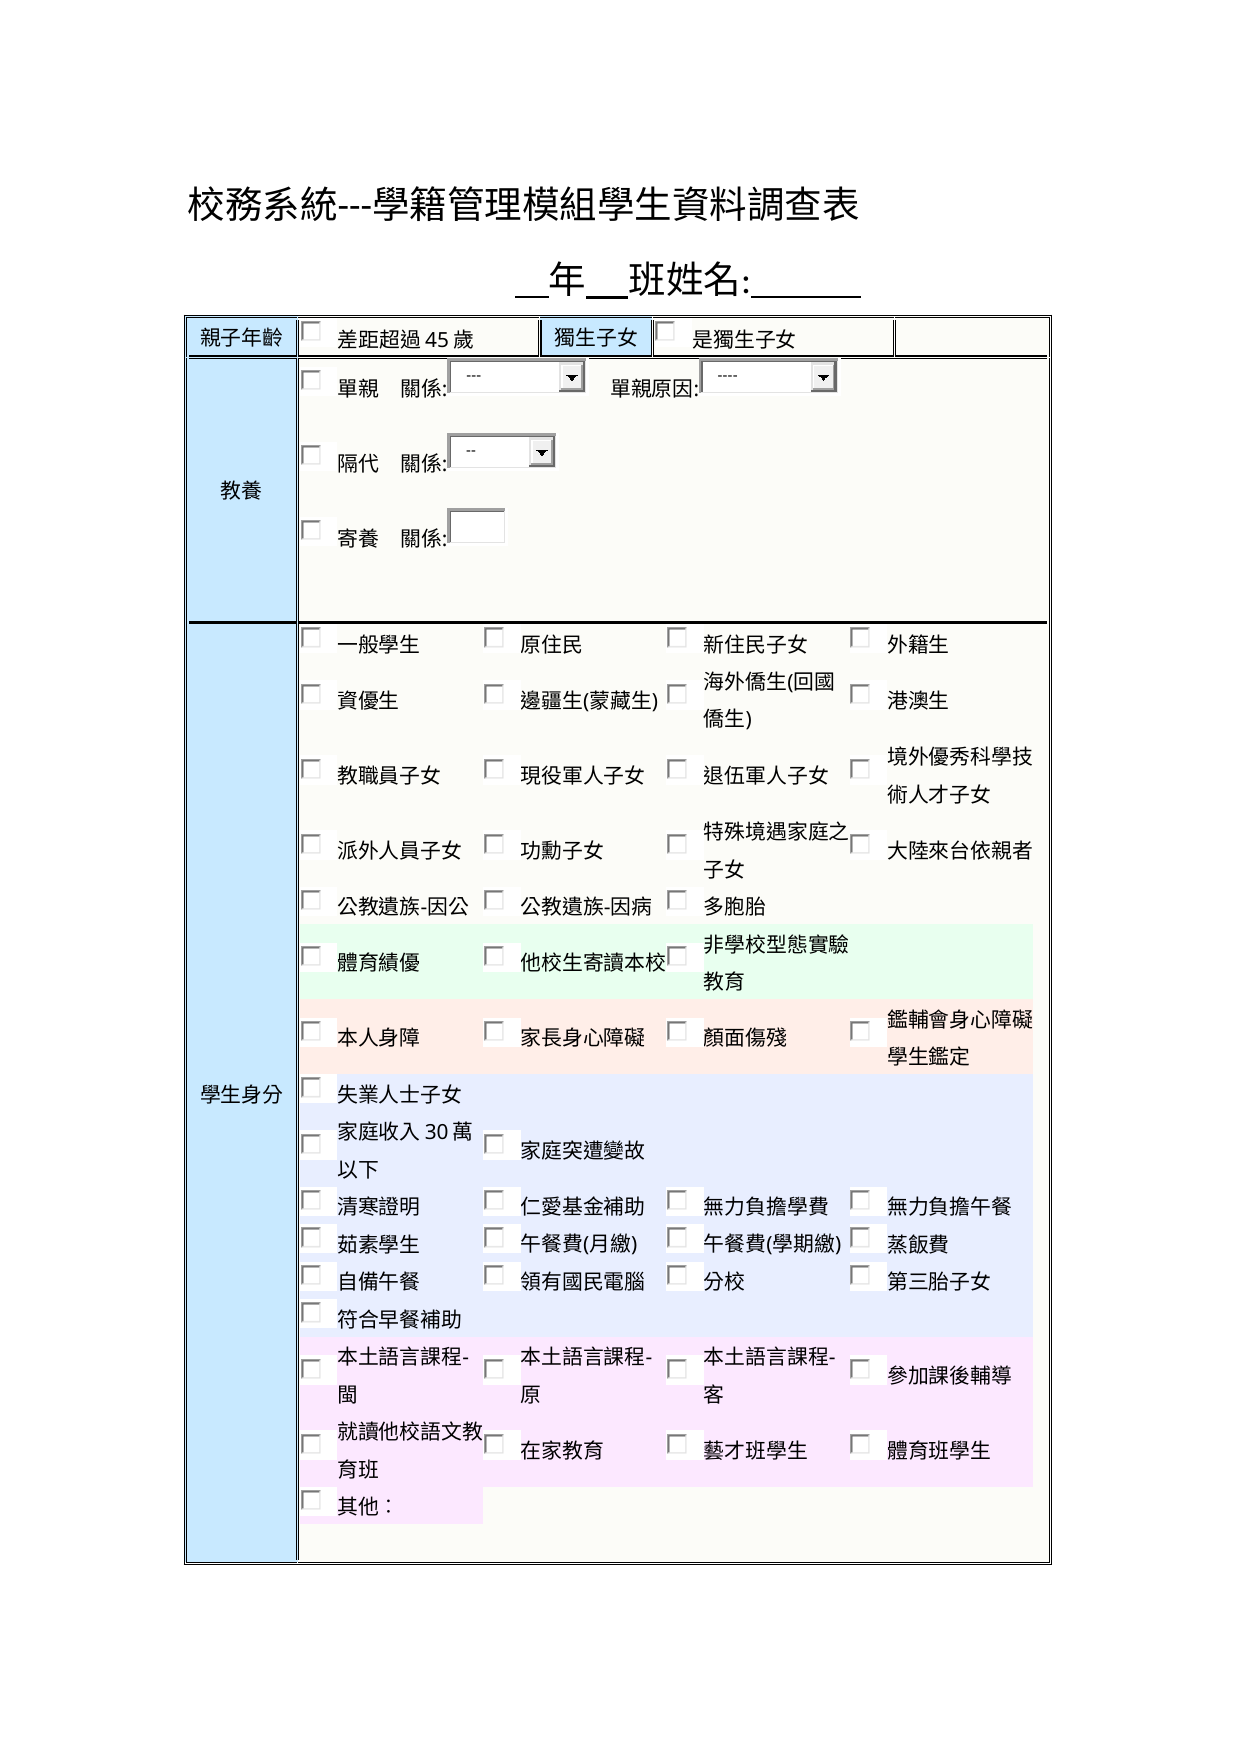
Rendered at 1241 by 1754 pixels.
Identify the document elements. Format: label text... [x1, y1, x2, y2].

table_header 是獨生子女 [653, 318, 894, 355]
table_cell 學生身分 [187, 621, 298, 1562]
table_cell 單親 關係: 單親原因: 隔代 關係: 寄養 關係: [299, 355, 1049, 621]
table_header [895, 318, 1049, 355]
table_cell 教養 [187, 355, 296, 621]
table_header 差距超過45歲 [298, 316, 540, 355]
table_header 親子年齡 [187, 318, 298, 355]
text 年 班姓名: [187, 239, 1053, 314]
table_header 獨生子女 [540, 318, 652, 355]
text 校務系統---學籍管理模組學生資料調查表 [187, 164, 1053, 239]
table_cell [298, 621, 1049, 1562]
